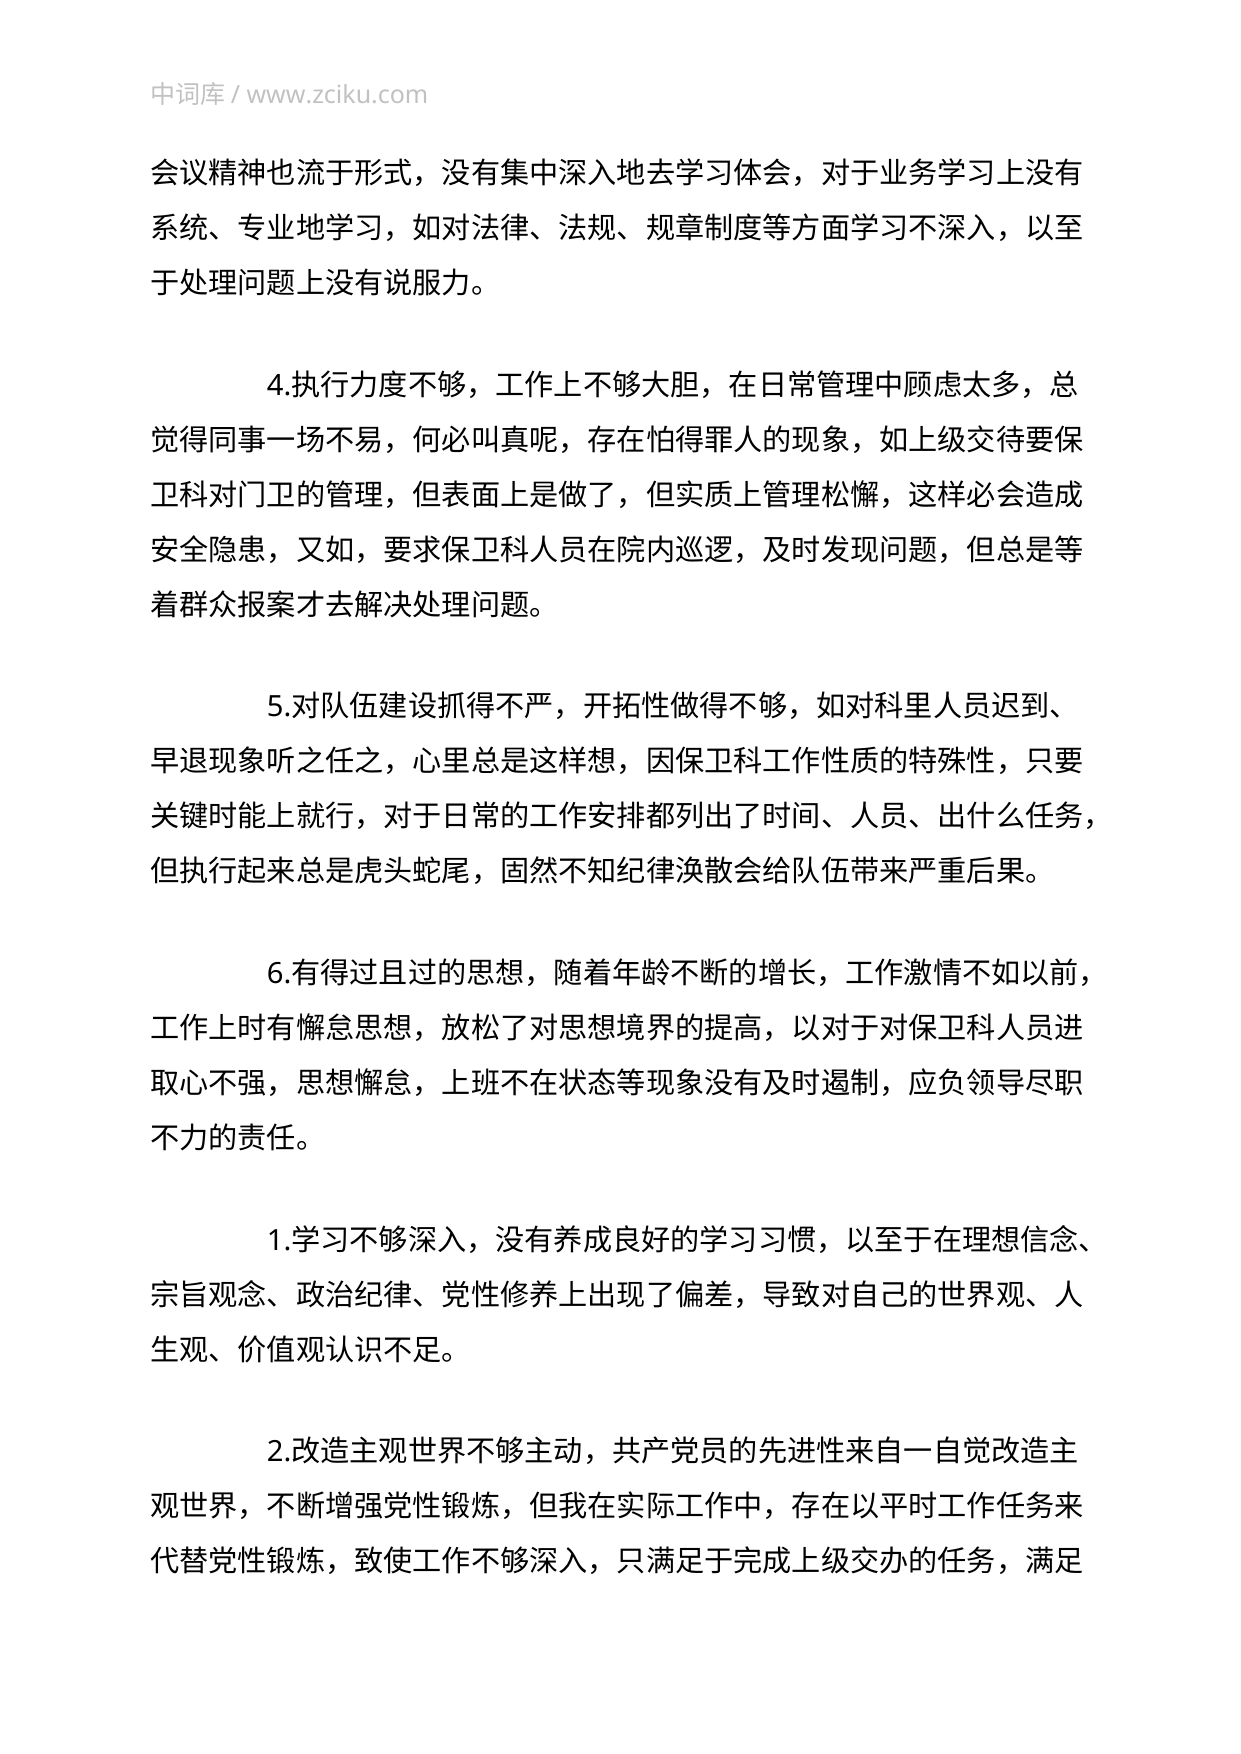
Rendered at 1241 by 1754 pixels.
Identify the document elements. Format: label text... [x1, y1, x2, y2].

text 5.对队伍建设抓得不严，开拓性做得不够，如对科里人员迟到、早退现象听之任之，心里总是这样想，因保卫科工作性质的特殊性，只要关键时能上就行，对于日常的工作安排都列出了时间、人员、出什么任务，但执行起来总是虎头蛇尾，固然不知纪律涣散会给队伍带来严重后果。 [150, 683, 1090, 890]
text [150, 150, 1090, 302]
text 1.学习不够深入，没有养成良好的学习习惯，以至于在理想信念、宗旨观念、政治纪律、党性修养上出现了偏差，导致对自己的世界观、人生观、价值观认识不足。 [150, 1216, 1090, 1368]
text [150, 1428, 1090, 1580]
text 6.有得过且过的思想，随着年龄不断的增长，工作激情不如以前，工作上时有懈怠思想，放松了对思想境界的提高，以对于对保卫科人员进取心不强，思想懈怠，上班不在状态等现象没有及时遏制，应负领导尽职不力的责任。 [150, 949, 1090, 1157]
text 4.执行力度不够，工作上不够大胆，在日常管理中顾虑太多，总觉得同事一场不易，何必叫真呢，存在怕得罪人的现象，如上级交待要保卫科对门卫的管理，但表面上是做了，但实质上管理松懈，这样必会造成安全隐患，又如，要求保卫科人员在院内巡逻，及时发现问题，但总是等着群众报案才去解决处理问题。 [150, 362, 1090, 623]
